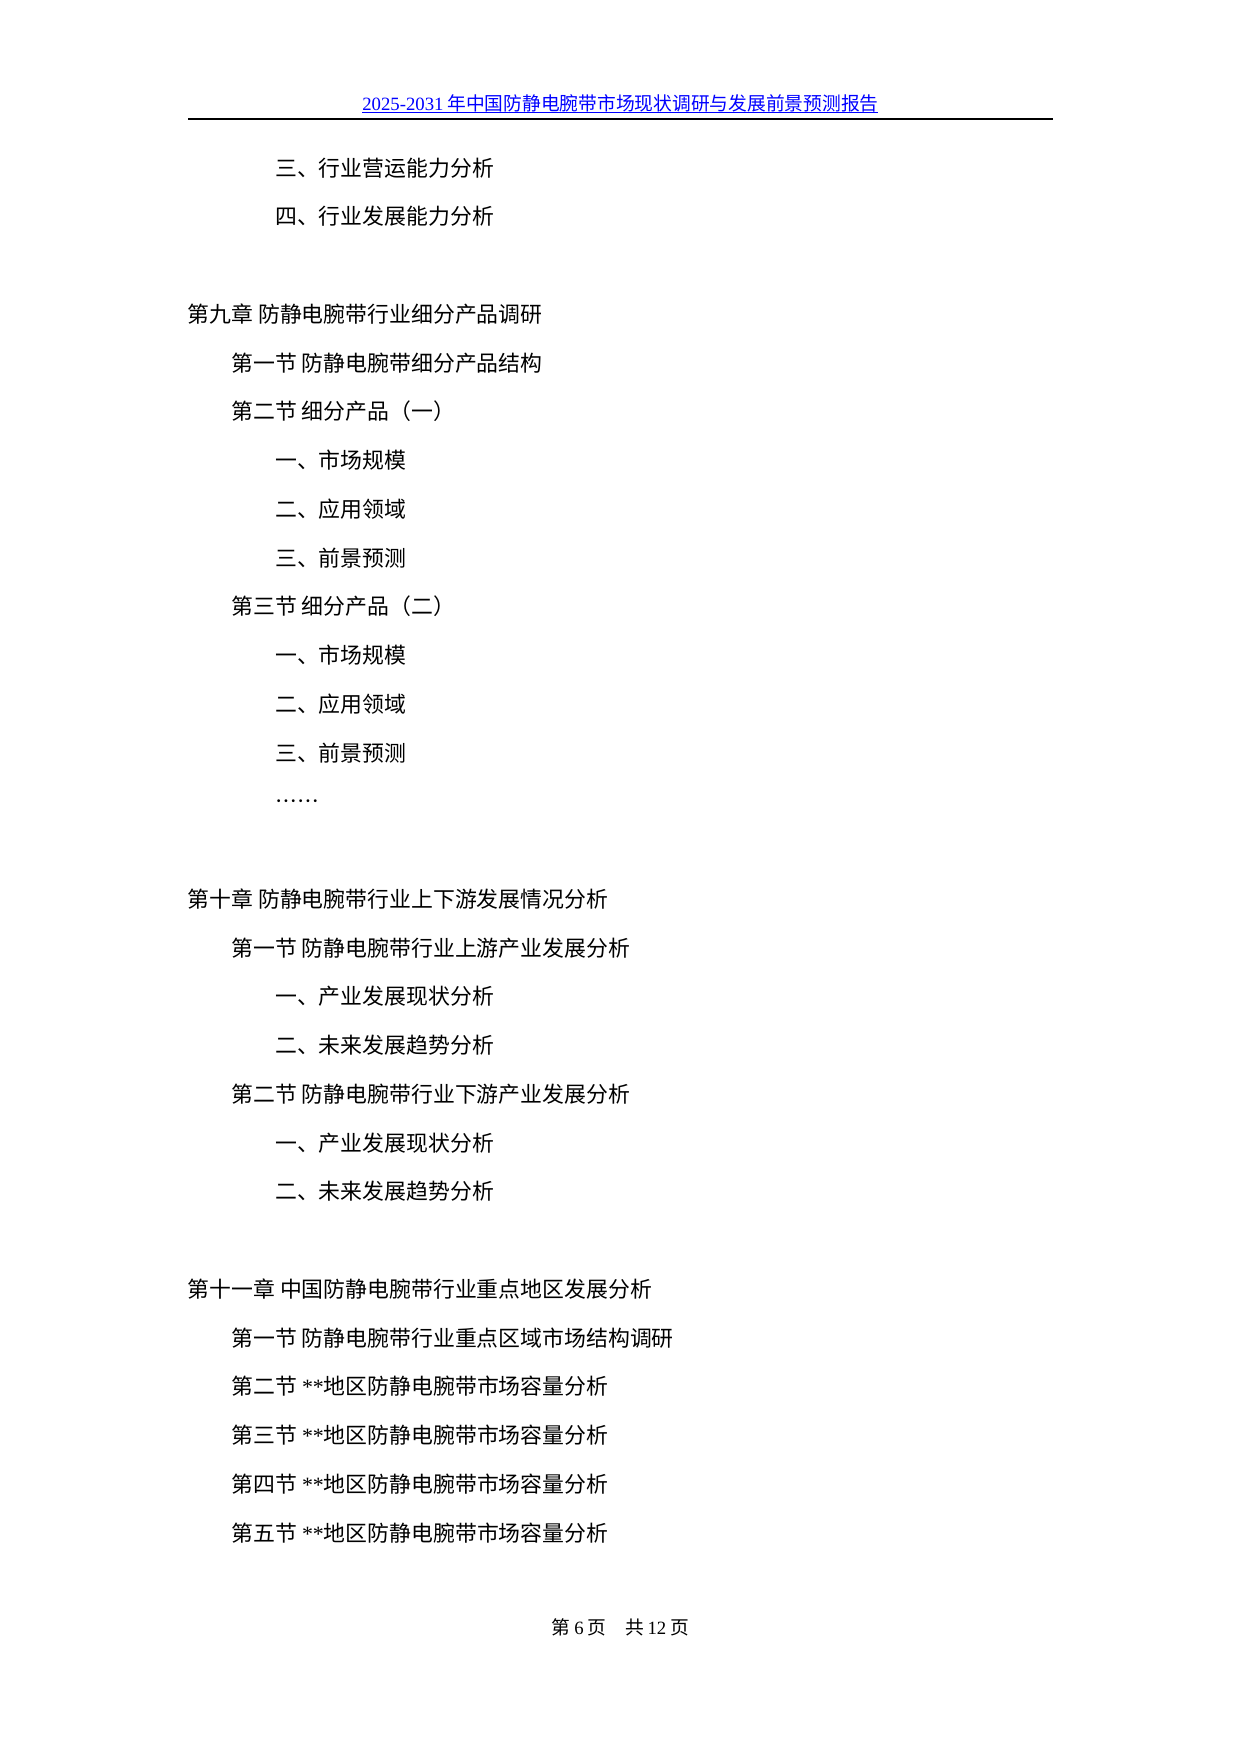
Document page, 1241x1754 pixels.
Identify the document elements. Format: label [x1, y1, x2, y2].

text [187, 150, 1053, 1548]
